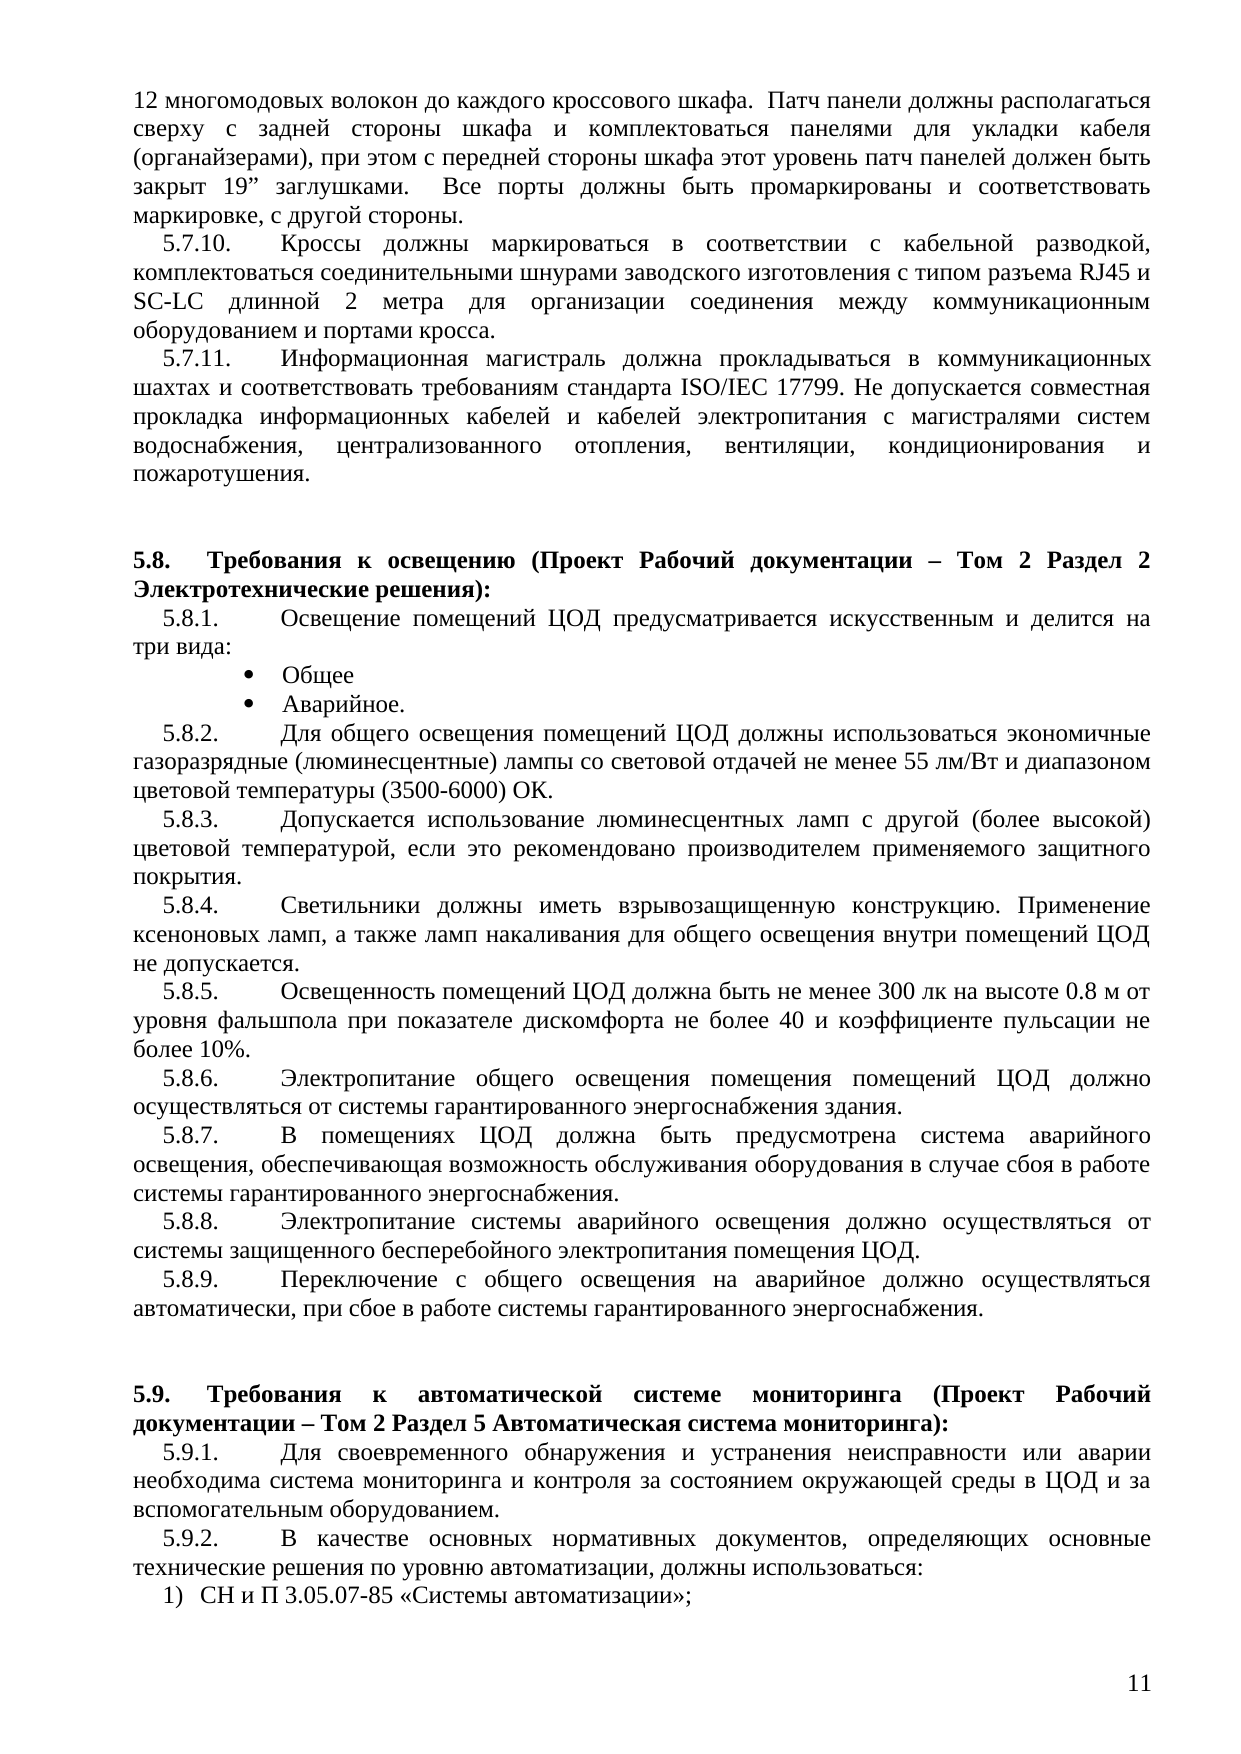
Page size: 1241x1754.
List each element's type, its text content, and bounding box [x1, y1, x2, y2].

list В одном коммуникационном шкафу будет располагаться коммуникационное оборудование провайдеров услуг связи - маршрутизаторы и коммутаторы Cisco (активное оборудование предоставляется Банком). Шкаф должен оснащаться 2 (двумя) 19 дюймовыми полками для размещения модемов связи провайдеров услуг, а также 19 дюймовыми патч-панелями - одной 24 портовой патч-панелью типа RJ45 с кабельными пробросами по 12 портов до каждого кроссового коммуникационного шкафа и одной 24 портовой оптической патч-панелью типа «SC» с кабельными пробросами по 12 многомодовых волокон до каждого кроссового шкафа. Патч панели должны располагаться сверху с передней стороны шкафа и комплектоваться панелями для укладки кабеля (органайзерами). Все порты должны быть промаркированы и соответствовать маркировке, с другой стороны. [133, 401, 1152, 688]
list Информационная магистраль должна прокладываться в коммуникационных шахтах и соответствовать требованиям стандарта ISO/IEC 17799. Не допускается совместная прокладка информационных кабелей и кабелей электропитания с магистралями систем водоснабжения, централизованного отопления, вентиляции, кондиционирования и пожаротушения. [133, 1091, 1152, 1235]
list Для общего освещения помещений ЦОД должны использоваться экономичные газоразрядные (люминесцентные) лампы со световой отдачей не менее 55 лм/Вт и диапазоном цветовой температуры (3500-6000) ОК. [133, 1465, 1152, 1551]
list Общее [244, 1408, 1152, 1436]
list Освещение помещений ЦОД предусматривается искусственным и делится на три вида: [133, 1350, 1152, 1408]
list Аварийное. [244, 1436, 1152, 1465]
list Серверное оборудование (блэйд-сервера и СХД - активное оборудование предоставляется Банком) располагается в 2-х серверных шкафах. Все серверные шкафы должны оснащаться 19 дюймовыми патч-панелями - одной 24 портовой патч-панелью типа RJ45 с кабельными пробросами по 12 портов до каждого кроссового коммуникационного шкафа и одной 24 портовой оптической патч-панелью типа «SC» с кабельными пробросами по 12 многомодовых волокон до каждого кроссового шкафа. Патч панели должны располагаться сверху с задней стороны шкафа и комплектоваться панелями для укладки кабеля (органайзерами), при этом с передней стороны шкафа этот уровень патч панелей должен быть закрыт 19” заглушками. Все порты должны быть промаркированы и соответствовать маркировке, с другой стороны. [133, 688, 1152, 976]
list В двух кроссовых коммуникационных шкафах внизу должно быть предусмотрено место не менее 15U для установки коммуникационного оборудования - Cisco Catalyst 6506 (активное оборудование предоставляется Банком). Сверху должны находиться оптические патч-панели и медные патч-панели. Каждый кроссовый блок в отдельном коммуникационном шкафе, должен быть собран из 19 дюймовых патч-панелей по 24/48 порта типа RJ45 для медной части и типа SC для соединений оптического кабеля, комплектоваться панелями для укладки кабеля (органайзерами). Количество патч-панелей в каждом кроссовом блоке должно определяться количеством портов подключения в серверных/коммуникационных шкафах и количеством портов подключения магистральных волоконно-оптических линий связи поэтажных кроссов. Все порты должны быть промаркированы и соответствовать маркировке, с другой стороны. [133, 85, 1152, 401]
list Кроссы должны маркироваться в соответствии с кабельной разводкой, комплектоваться соединительными шнурами заводского изготовления с типом разъема RJ45 и SC-LC длинной 2 метра для организации соединения между коммуникационным оборудованием и портами кросса. [133, 976, 1152, 1091]
list Требования к освещению (Проект Рабочий документации – Том 2 Раздел 2 Электротехнические решения): [133, 1293, 1152, 1350]
